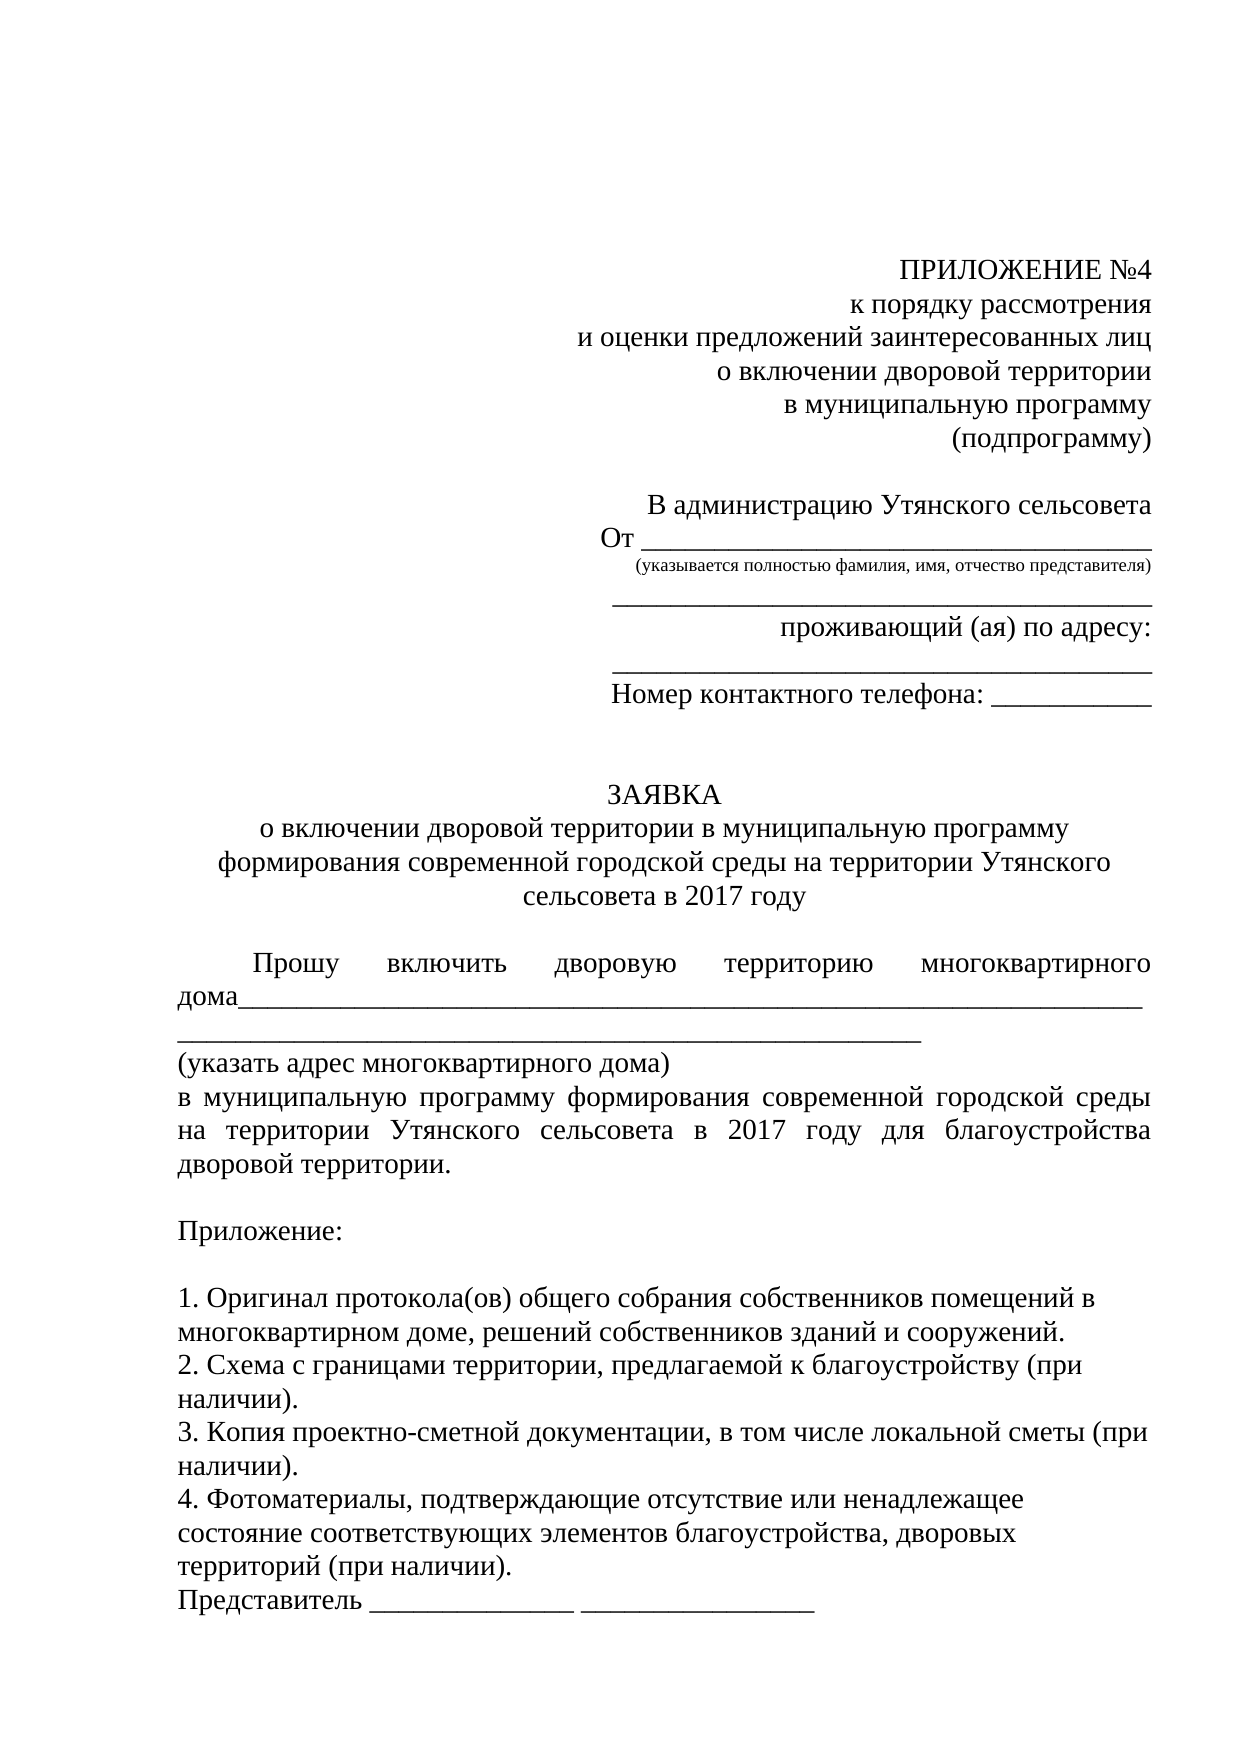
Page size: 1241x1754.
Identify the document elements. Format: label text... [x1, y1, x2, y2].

text От ___________________________________ [177, 521, 1152, 554]
text о включении дворовой территории [177, 353, 1152, 386]
text _____________________________________ [177, 576, 1152, 609]
text (указывается полностью фамилия, имя, отчество представителя) [177, 554, 1152, 576]
text _____________________________________ [177, 643, 1152, 676]
text 3. Копия проектно-сметной документации, в том числе локальной сметы (при наличии). [177, 1414, 1152, 1481]
text и оценки предложений заинтересованных лиц [177, 319, 1152, 353]
text в муниципальную программу (подпрограмму) [177, 386, 1152, 453]
text в муниципальную программу формирования современной городской среды на территории Утянского сельсовета в 2017 году для благоустройства дворовой территории. [177, 1079, 1152, 1179]
text ПРИЛОЖЕНИЕ №4 [177, 252, 1152, 286]
text ЗАЯВКА [177, 777, 1152, 811]
text Представитель ______________ ________________ [177, 1582, 1152, 1616]
text 4. Фотоматериалы, подтверждающие отсутствие или ненадлежащее состояние соответствующих элементов благоустройства, дворовых территорий (при наличии). [177, 1481, 1152, 1582]
text В администрацию Утянского сельсовета [177, 487, 1152, 521]
text Приложение: [177, 1213, 1152, 1247]
text Номер контактного телефона: ___________ [177, 676, 1152, 710]
text 1. Оригинал протокола(ов) общего собрания собственников помещений в многоквартирном доме, решений собственников зданий и сооружений. [177, 1280, 1152, 1347]
text проживающий (ая) по адресу: [177, 609, 1152, 643]
text 2. Схема с границами территории, предлагаемой к благоустройству (при наличии). [177, 1347, 1152, 1414]
text (указать адрес многоквартирного дома) [177, 1045, 1152, 1079]
text о включении дворовой территории в муниципальную программу формирования современной городской среды на территории Утянского сельсовета в 2017 году [177, 811, 1152, 911]
text Прошу включить дворовую территорию многоквартирного дома_________________________________________________________________________________________________________________ [177, 945, 1152, 1045]
text к порядку рассмотрения [177, 286, 1152, 319]
